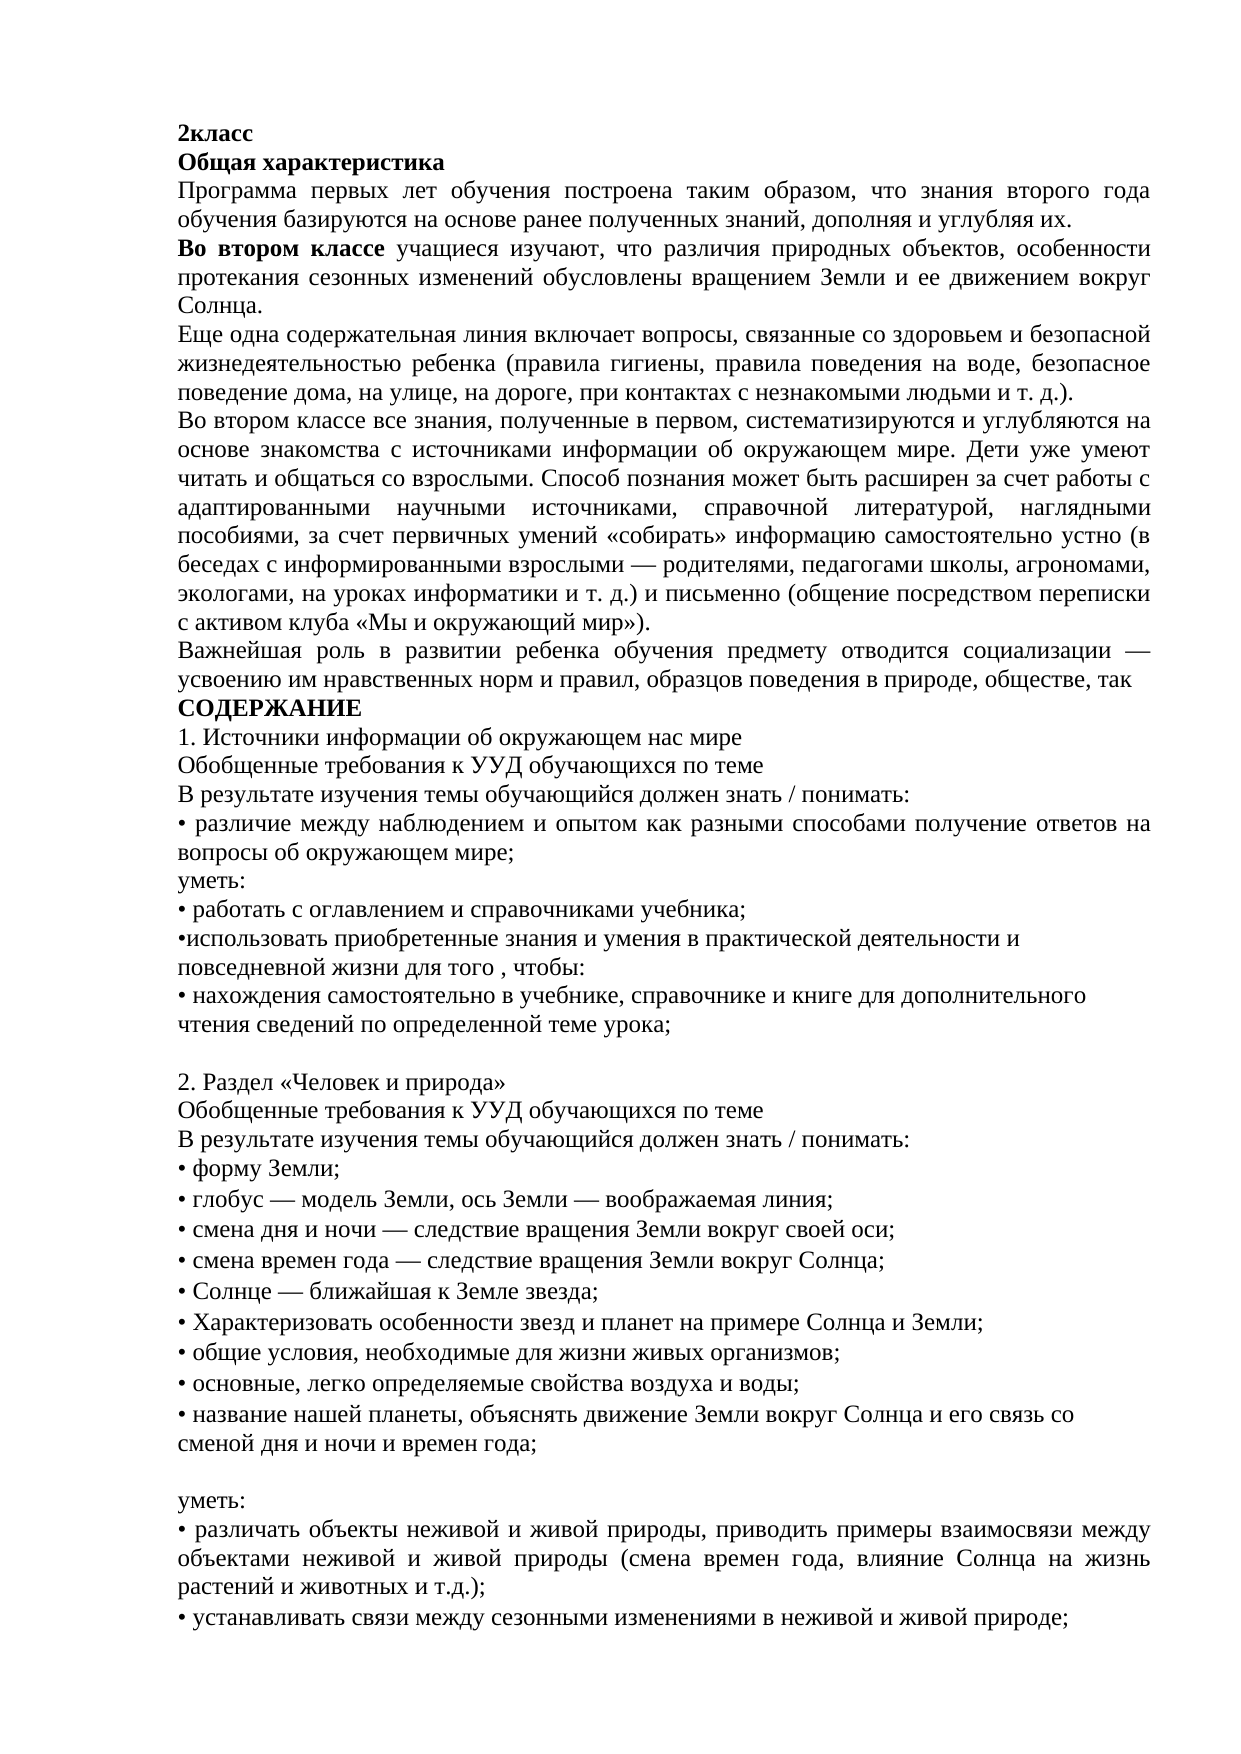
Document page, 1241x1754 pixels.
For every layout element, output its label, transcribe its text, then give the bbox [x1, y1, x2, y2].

text уметь: [177, 1485, 1152, 1514]
text Обобщенные требования к УУД обучающихся по теме [177, 1096, 1152, 1124]
text СОДЕРЖАНИЕ [177, 693, 1152, 722]
text 1. Источники информации об окружающем нас мире [177, 722, 1152, 751]
text Обобщенные требования к УУД обучающихся по теме [177, 751, 1152, 779]
text • работать с оглавлением и справочниками учебника; [177, 894, 1152, 923]
text • Солнце — ближайшая к Земле звезда; [177, 1276, 1152, 1305]
text Еще одна содержательная линия включает вопросы, связанные со здоровьем и безопасной жизнедеятельностью ребенка (правила гигиены, правила поведения на воде, безопасное поведение дома, на улице, на дороге, при контактах с незнакомыми людьми и т. д.). [177, 319, 1152, 406]
text • различать объекты неживой и живой природы, приводить примеры взаимосвязи между объектами неживой и живой природы (смена времен года, влияние Солнца на жизнь растений и животных и т.д.); [177, 1514, 1152, 1600]
text Программа первых лет обучения построена таким образом, что знания второго года обучения базируются на основе ранее полученных знаний, дополняя и углубляя их. [177, 176, 1152, 233]
text 2класс [177, 118, 1152, 147]
text •использовать приобретенные знания и умения в практической деятельности и повседневной жизни для того , чтобы: [177, 923, 1152, 981]
text 2. Раздел «Человек и природа» [177, 1067, 1152, 1096]
text Во втором классе все знания, полученные в первом, систематизируются и углубляются на основе знакомства с источниками информации об окружающем мире. Дети уже умеют читать и общаться со взрослыми. Способ познания может быть расширен за счет работы с адаптированными научными источниками, справочной литературой, наглядными пособиями, за счет первичных умений «собирать» информацию самостоятельно устно (в беседах с информированными взрослыми — родителями, педагогами школы, агрономами, экологами, на уроках информатики и т. д.) и письменно (общение посредством переписки с активом клуба «Мы и окружающий мир»). [177, 406, 1152, 636]
text • глобус — модель Земли, ось Земли — воображаемая линия; [177, 1184, 1152, 1213]
text • смена дня и ночи — следствие вращения Земли вокруг своей оси; [177, 1214, 1152, 1243]
text уметь: [177, 866, 1152, 894]
text В результате изучения темы обучающийся должен знать / понимать: [177, 779, 1152, 808]
text • различие между наблюдением и опытом как разными способами получение ответов на вопросы об окружающем мире; [177, 808, 1152, 866]
text • название нашей планеты, объяснять движение Земли вокруг Солнца и его связь со сменой дня и ночи и времен года; [177, 1399, 1152, 1456]
text • Характеризовать особенности звезд и планет на примере Солнца и Земли; [177, 1307, 1152, 1336]
text В результате изучения темы обучающийся должен знать / понимать: [177, 1124, 1152, 1153]
text Во втором классе учащиеся изучают, что различия природных объектов, особенности протекания сезонных изменений обусловлены вращением Земли и ее движением вокруг Солнца. [177, 233, 1152, 319]
text • смена времен года — следствие вращения Земли вокруг Солнца; [177, 1245, 1152, 1274]
text Важнейшая роль в развитии ребенка обучения предмету отводится социализации — усвоению им нравственных норм и правил, образцов поведения в природе, обществе, так [177, 636, 1152, 693]
text • основные, легко определяемые свойства воздуха и воды; [177, 1368, 1152, 1397]
text • устанавливать связи между сезонными изменениями в неживой и живой природе; [177, 1602, 1152, 1631]
text Общая характеристика [177, 147, 1152, 176]
text • форму Земли; [177, 1153, 1152, 1182]
text • общие условия, необходимые для жизни живых организмов; [177, 1337, 1152, 1366]
text • нахождения самостоятельно в учебнике, справочнике и книге для дополнительного чтения сведений по определенной теме урока; [177, 981, 1152, 1038]
